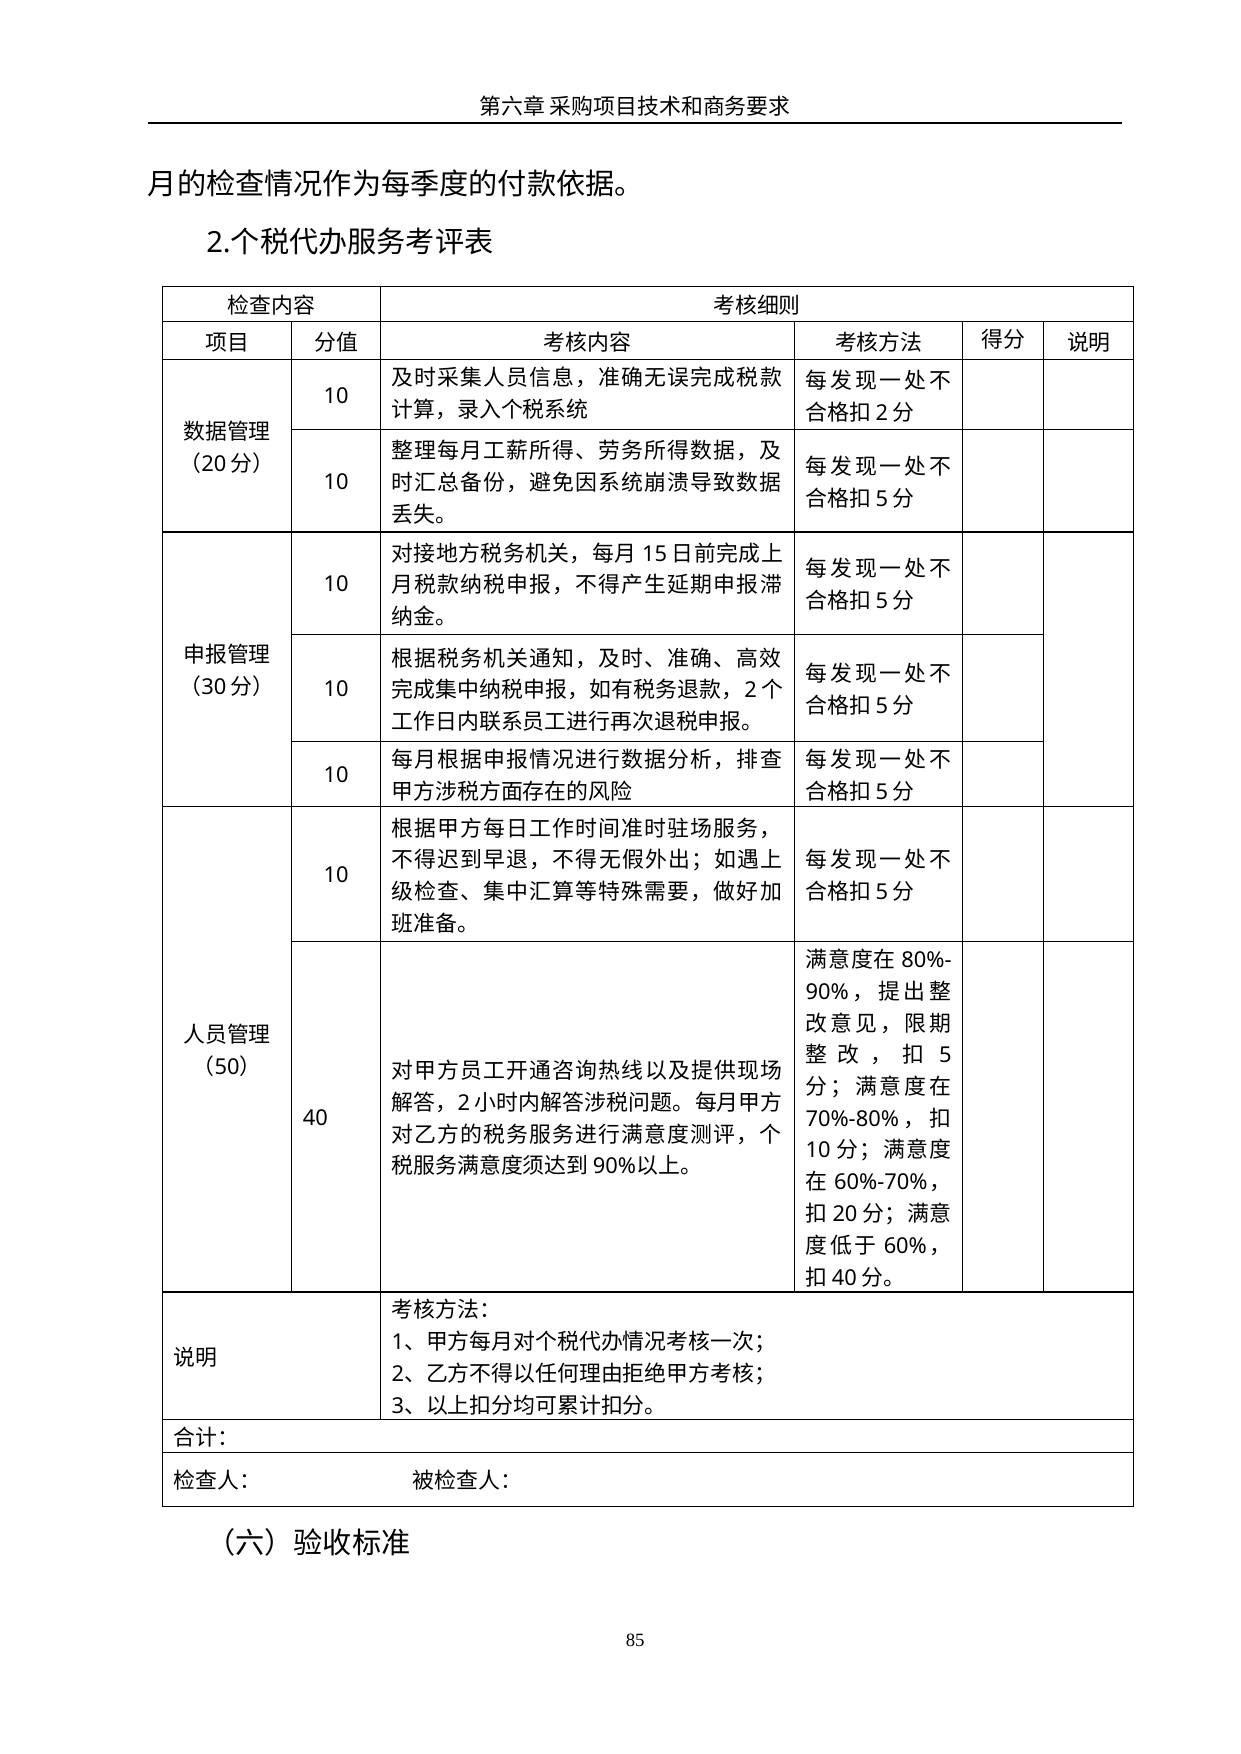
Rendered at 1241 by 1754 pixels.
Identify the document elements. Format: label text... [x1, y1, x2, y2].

table_header 考核细则 [381, 287, 1133, 321]
table_cell [963, 533, 1043, 634]
table_cell [963, 742, 1043, 806]
table_cell 10 [292, 635, 380, 741]
table_cell 考核方法： 1、甲方每月对个税代办情况考核一次； 2、乙方不得以任何理由拒绝甲方考核； 3、以上扣分均可累计扣分。 [381, 1293, 1133, 1419]
table_cell [963, 430, 1043, 531]
table_cell 每发现一处不合格扣5分 [795, 742, 962, 806]
table_cell [963, 807, 1043, 941]
table_cell 说明 [163, 1293, 380, 1419]
table_cell 每月根据申报情况进行数据分析，排查甲方涉税方面存在的风险 [381, 742, 794, 806]
table_cell 整理每月工薪所得、劳务所得数据，及时汇总备份，避免因系统崩溃导致数据丢失。 [381, 430, 794, 531]
table_cell 申报管理 （30分） [163, 533, 291, 806]
table_cell [1044, 360, 1133, 429]
table_cell 根据甲方每日工作时间准时驻场服务，不得迟到早退，不得无假外出；如遇上级检查、集中汇算等特殊需要，做好加班准备。 [381, 807, 794, 941]
table_cell 10 [292, 807, 380, 941]
table_header 检查内容 [163, 287, 380, 321]
table_cell 根据税务机关通知，及时、准确、高效完成集中纳税申报，如有税务退款，2个工作日内联系员工进行再次退税申报。 [381, 635, 794, 741]
table_cell 对甲方员工开通咨询热线以及提供现场解答，2小时内解答涉税问题。每月甲方对乙方的税务服务进行满意度测评，个税服务满意度须达到90%以上。 [381, 942, 794, 1291]
table_cell 10 [292, 360, 380, 429]
table_cell [1044, 533, 1133, 806]
table_cell 每发现一处不合格扣5分 [795, 430, 962, 531]
table_cell 合计： [163, 1420, 1133, 1452]
table_cell 说明 [1044, 322, 1133, 359]
table_cell 及时采集人员信息，准确无误完成税款计算，录入个税系统 [381, 360, 794, 429]
table_cell 项目 [163, 322, 291, 359]
table_cell 每发现一处不合格扣5分 [795, 533, 962, 634]
table_cell 得分 [963, 322, 1043, 359]
table_cell 10 [292, 430, 380, 531]
table_cell [1044, 942, 1133, 1291]
table_cell 10 [292, 533, 380, 634]
table_cell 每发现一处不合格扣5分 [795, 635, 962, 741]
table_cell 10 [292, 742, 380, 806]
table_cell 检查人： 被检查人： [163, 1453, 1133, 1506]
text （六）验收标准 [148, 264, 1122, 1565]
table_cell 数据管理 （20分） [163, 360, 291, 531]
table_cell [963, 942, 1043, 1291]
table_cell [1044, 430, 1133, 531]
table_cell 对接地方税务机关，每月15日前完成上月税款纳税申报，不得产生延期申报滞纳金。 [381, 533, 794, 634]
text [148, 148, 1122, 206]
table_cell 满意度在80%-90%，提出整改意见，限期整改，扣5分；满意度在70%-80%，扣10分；满意度在60%-70%，扣20分；满意度低于60%，扣40分。 [795, 942, 962, 1291]
table_cell 每发现一处不合格扣5分 [795, 807, 962, 941]
text 2.个税代办服务考评表 [148, 206, 1122, 264]
table_cell [963, 635, 1043, 741]
table_cell 分值 [292, 322, 380, 359]
table_cell 人员管理 （50） [163, 807, 291, 1291]
table_cell 考核内容 [381, 322, 794, 359]
table_cell 考核方法 [795, 322, 962, 359]
table_cell [1044, 807, 1133, 941]
table_cell 40 [292, 942, 380, 1291]
table_cell [963, 360, 1043, 429]
table_cell 每发现一处不合格扣2分 [795, 360, 962, 429]
